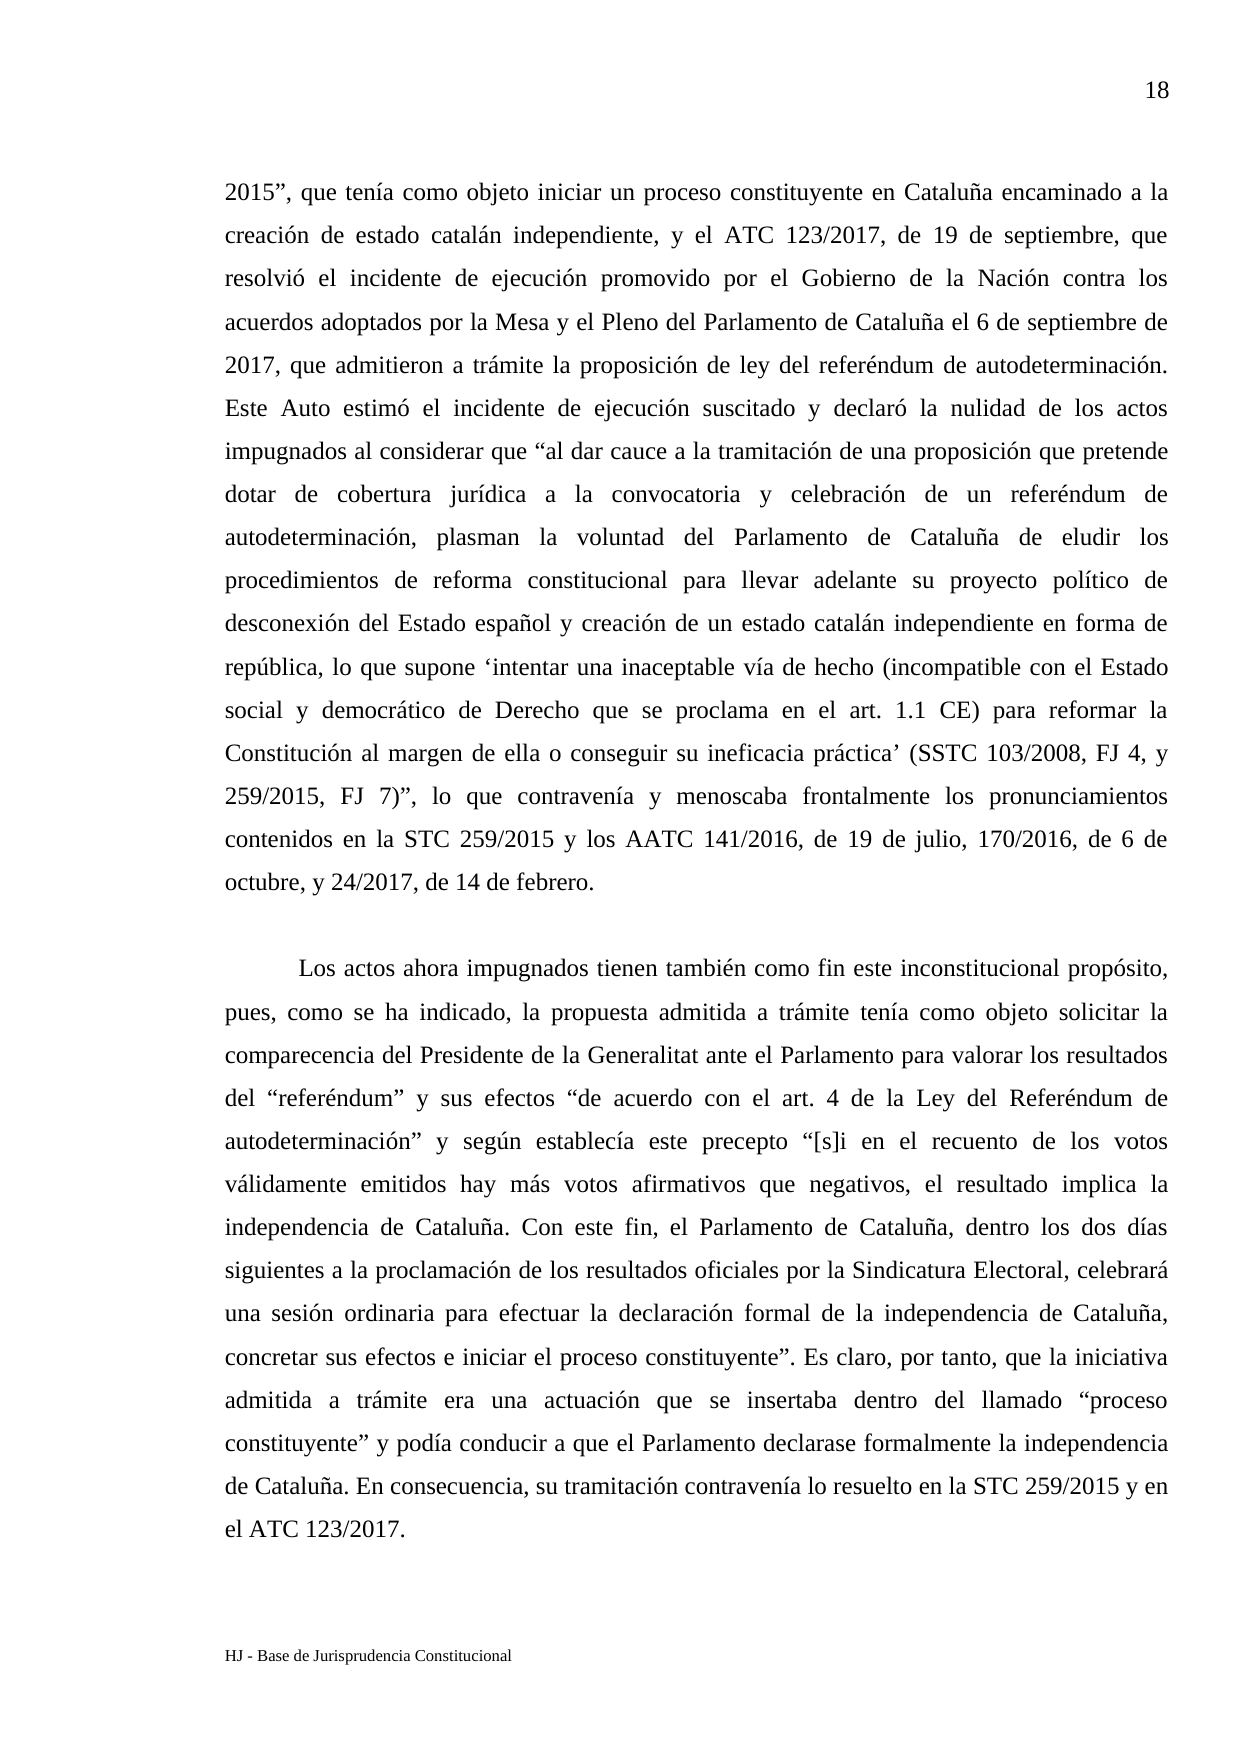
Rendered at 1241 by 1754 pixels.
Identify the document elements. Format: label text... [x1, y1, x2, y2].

text Los actos ahora impugnados tienen también como fin este inconstitucional propósito, pues, como se ha indicado, la propuesta admitida a trámite tenía como objeto solicitar la comparecencia del Presidente de la Generalitat ante el Parlamento para valorar los resultados del “referéndum” y sus efectos “de acuerdo con el art. 4 de la Ley del Referéndum de autodeterminación” y según establecía este precepto “[s]i en el recuento de los votos válidamente emitidos hay más votos afirmativos que negativos, el resultado implica la independencia de Cataluña. Con este fin, el Parlamento de Cataluña, dentro los dos días siguientes a la proclamación de los resultados oficiales por la Sindicatura Electoral, celebrará una sesión ordinaria para efectuar la declaración formal de la independencia de Cataluña, concretar sus efectos e iniciar el proceso constituyente”. Es claro, por tanto, que la iniciativa admitida a trámite era una actuación que se insertaba dentro del llamado “proceso constituyente” y podía conducir a que el Parlamento declarase formalmente la independencia de Cataluña. En consecuencia, su tramitación contravenía lo resuelto en la STC 259/2015 y en el ATC 123/2017. [224, 953, 1169, 1543]
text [224, 177, 1169, 896]
